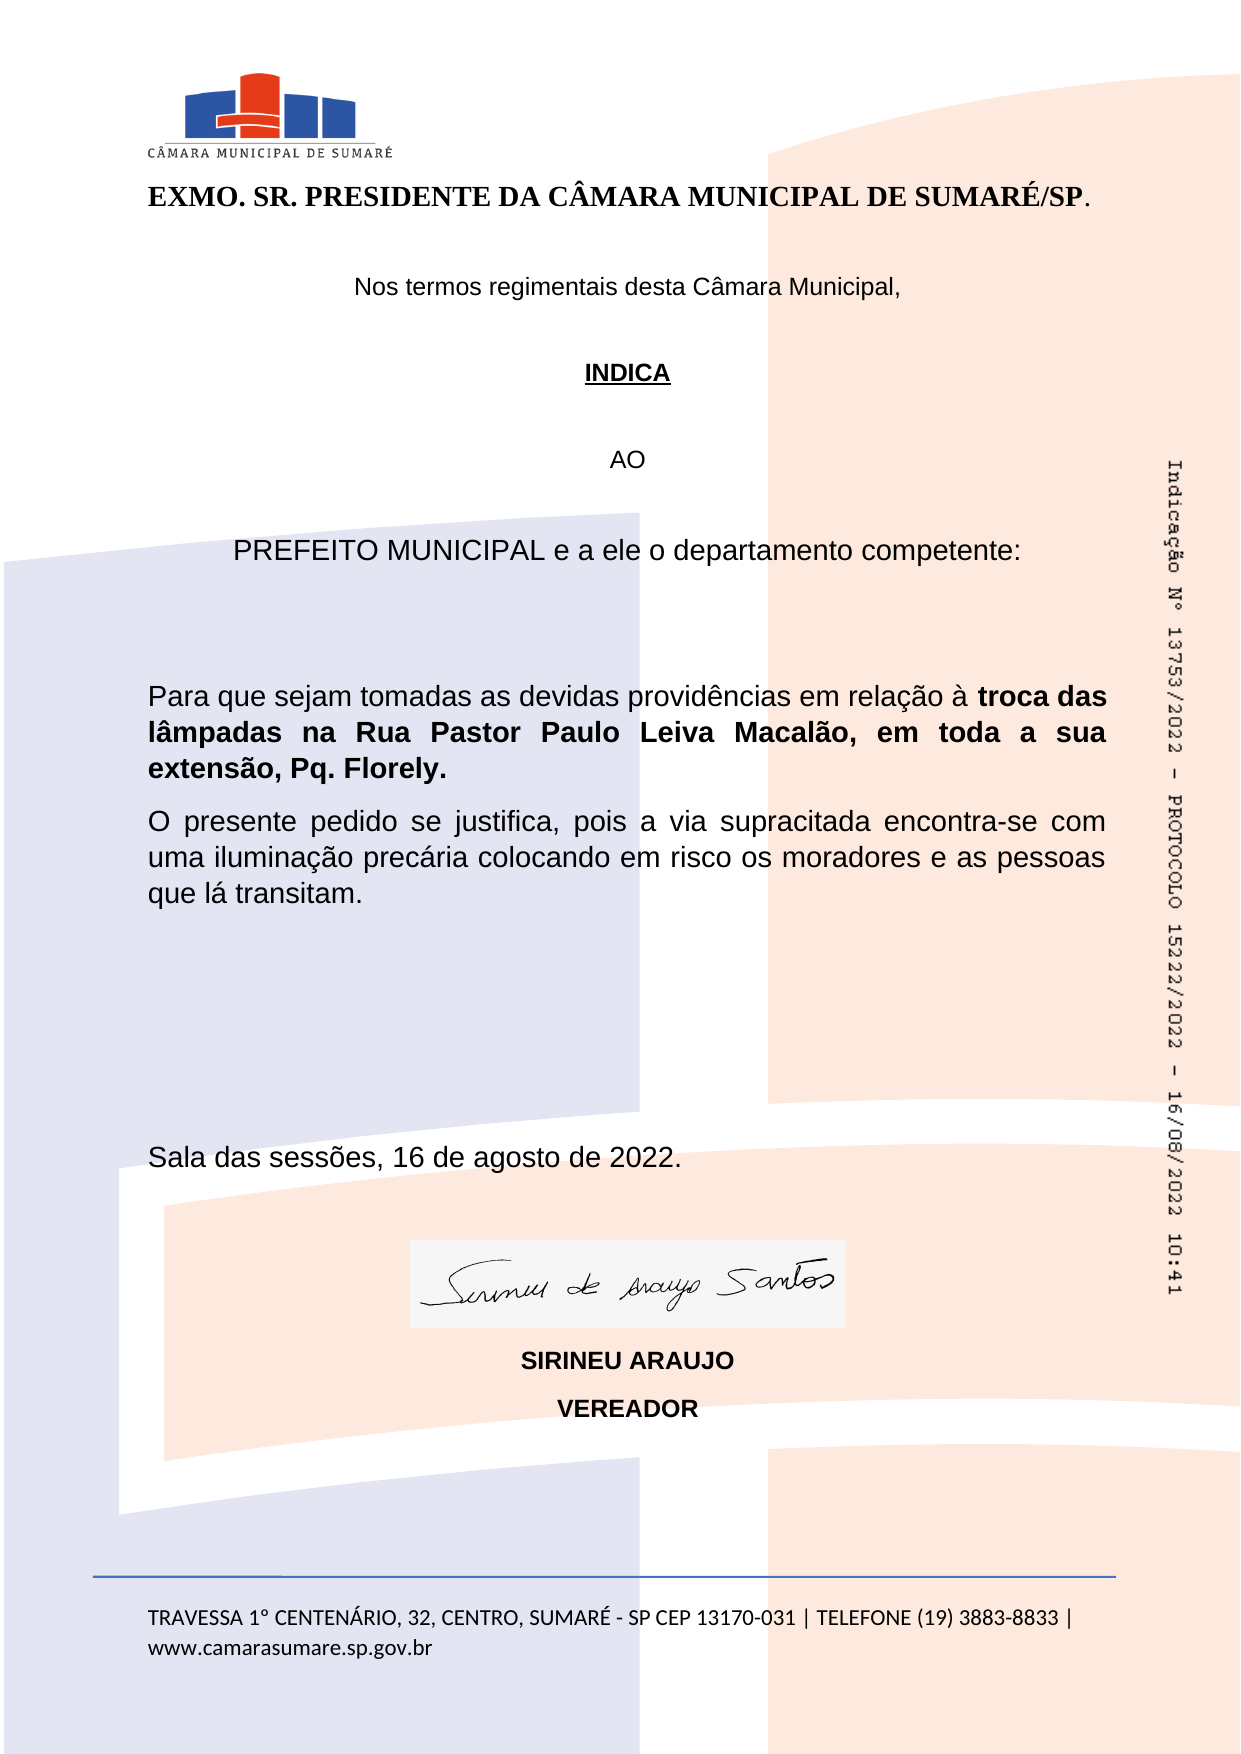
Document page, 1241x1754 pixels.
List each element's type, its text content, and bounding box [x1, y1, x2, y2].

text VEREADOR [148, 1394, 1107, 1423]
picture [409, 1240, 846, 1328]
text AO [148, 446, 1107, 474]
text Nos termos regimentais desta Câmara Municipal, [148, 272, 1107, 301]
text EXMO. SR. PRESIDENTE DA CÂMARA MUNICIPAL DE SUMARÉ/SP. [148, 179, 1107, 212]
text O presente pedido se justifica, pois a via supracitada encontra-se com uma iluminação precária colocando em risco os moradores e as pessoas que lá transitam. [148, 804, 1107, 909]
text Para que sejam tomadas as devidas providências em relação à troca das lâmpadas na Rua Pastor Paulo Leiva Macalão, em toda a sua extensão, Pq. Florely. [148, 678, 1107, 784]
text INDICA [148, 358, 1107, 387]
text PREFEITO MUNICIPAL e a ele o departamento competente: [148, 533, 1107, 566]
text SIRINEU ARAUJO [148, 1346, 1107, 1375]
picture [147, 73, 394, 160]
picture [1142, 455, 1205, 1299]
text Sala das sessões, 16 de agosto de 2022. [148, 1140, 1107, 1173]
